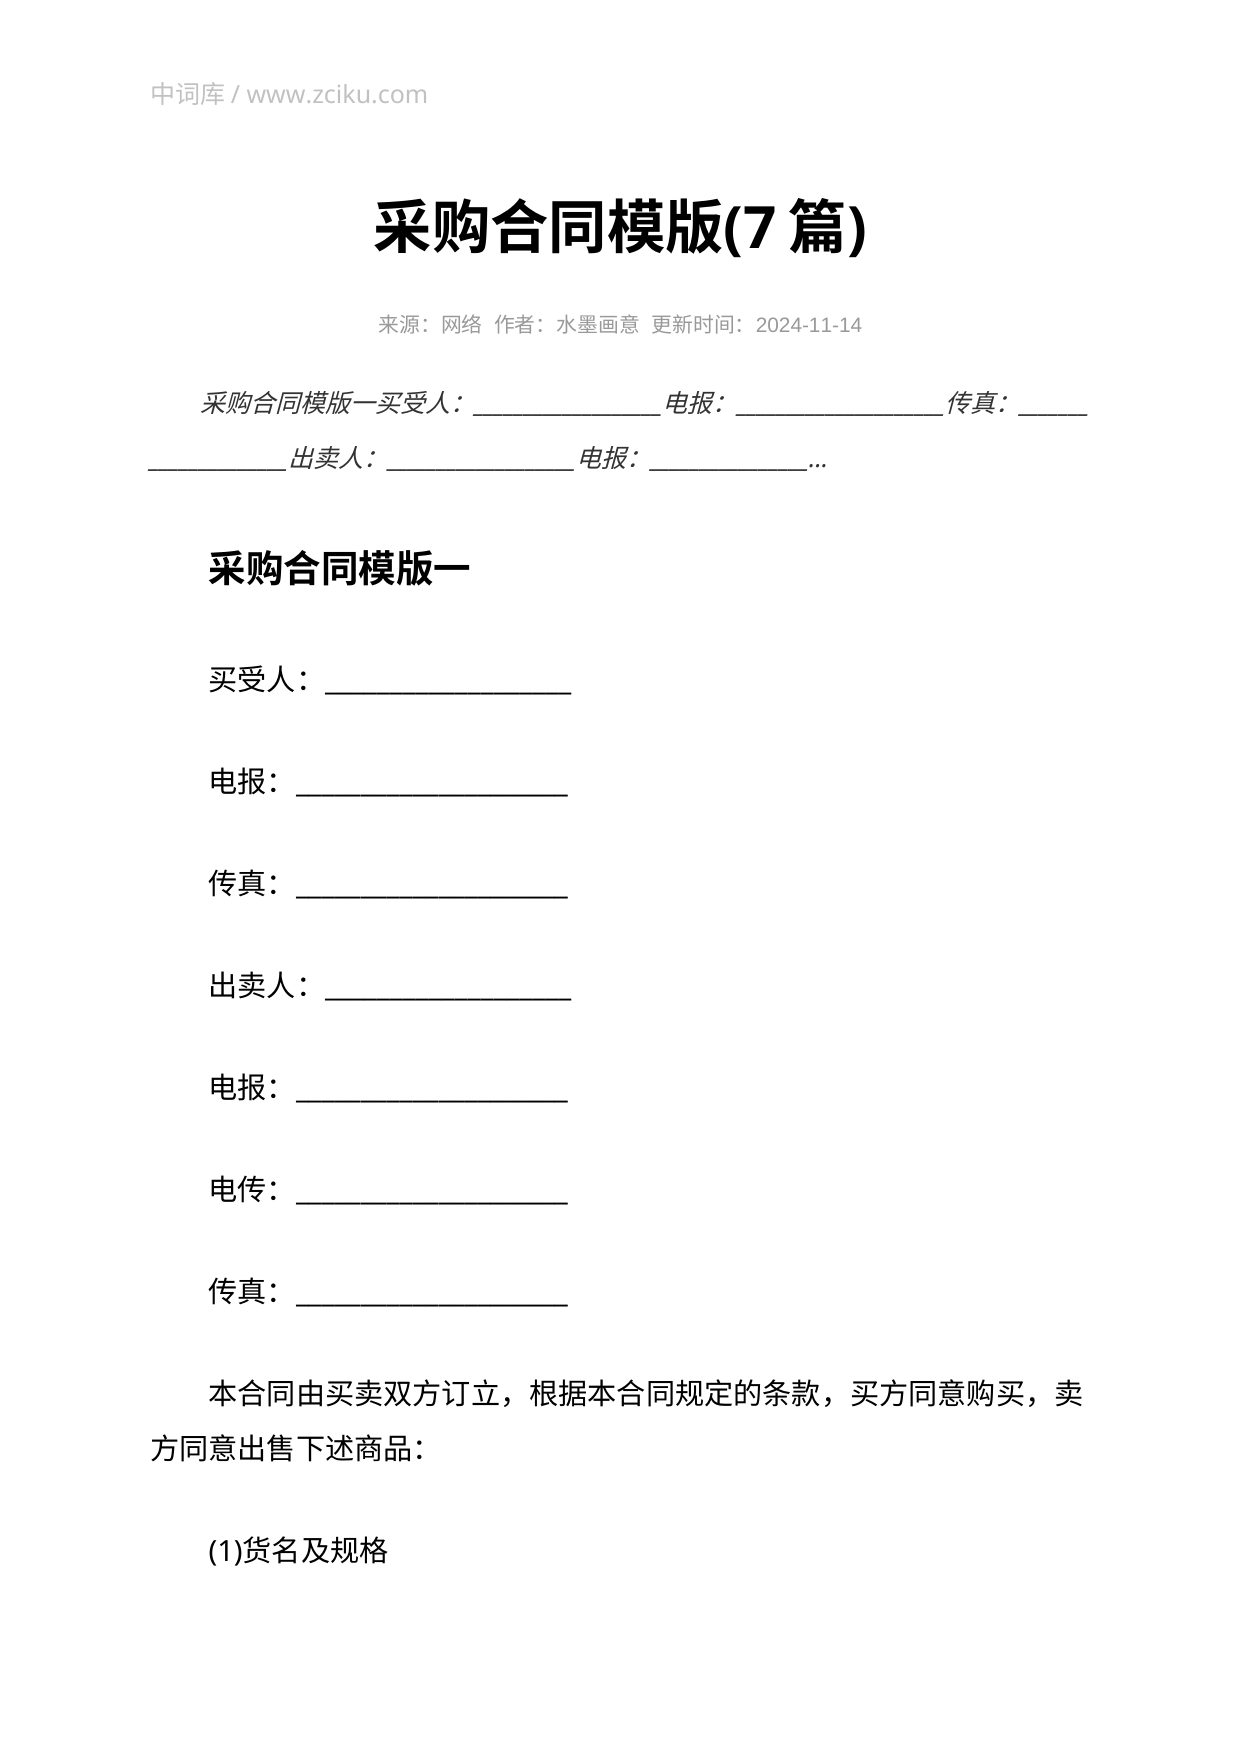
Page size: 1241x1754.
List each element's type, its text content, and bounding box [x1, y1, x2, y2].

text 电传：_____________________ [150, 1167, 1090, 1209]
text 来源：网络 作者：水墨画意 更新时间：2024-11-14 [150, 313, 1090, 337]
text 本合同由买卖双方订立，根据本合同规定的条款，买方同意购买，卖方同意出售下述商品： [150, 1371, 1090, 1468]
text 买受人：___________________ [150, 657, 1090, 699]
text 传真：_____________________ [150, 861, 1090, 903]
text 电报：_____________________ [150, 759, 1090, 801]
text 出卖人：___________________ [150, 963, 1090, 1005]
text 传真：_____________________ [150, 1269, 1090, 1311]
subtitle 采购合同模版(7篇) [150, 181, 1090, 266]
text 采购合同模版一 [150, 539, 1090, 594]
text 采购合同模版一买受人：___________________电报：_____________________传真：_____________________出卖人：___________________电报：________________... [150, 384, 1090, 474]
text (1)货名及规格 [150, 1527, 1090, 1570]
text 电报：_____________________ [150, 1065, 1090, 1107]
